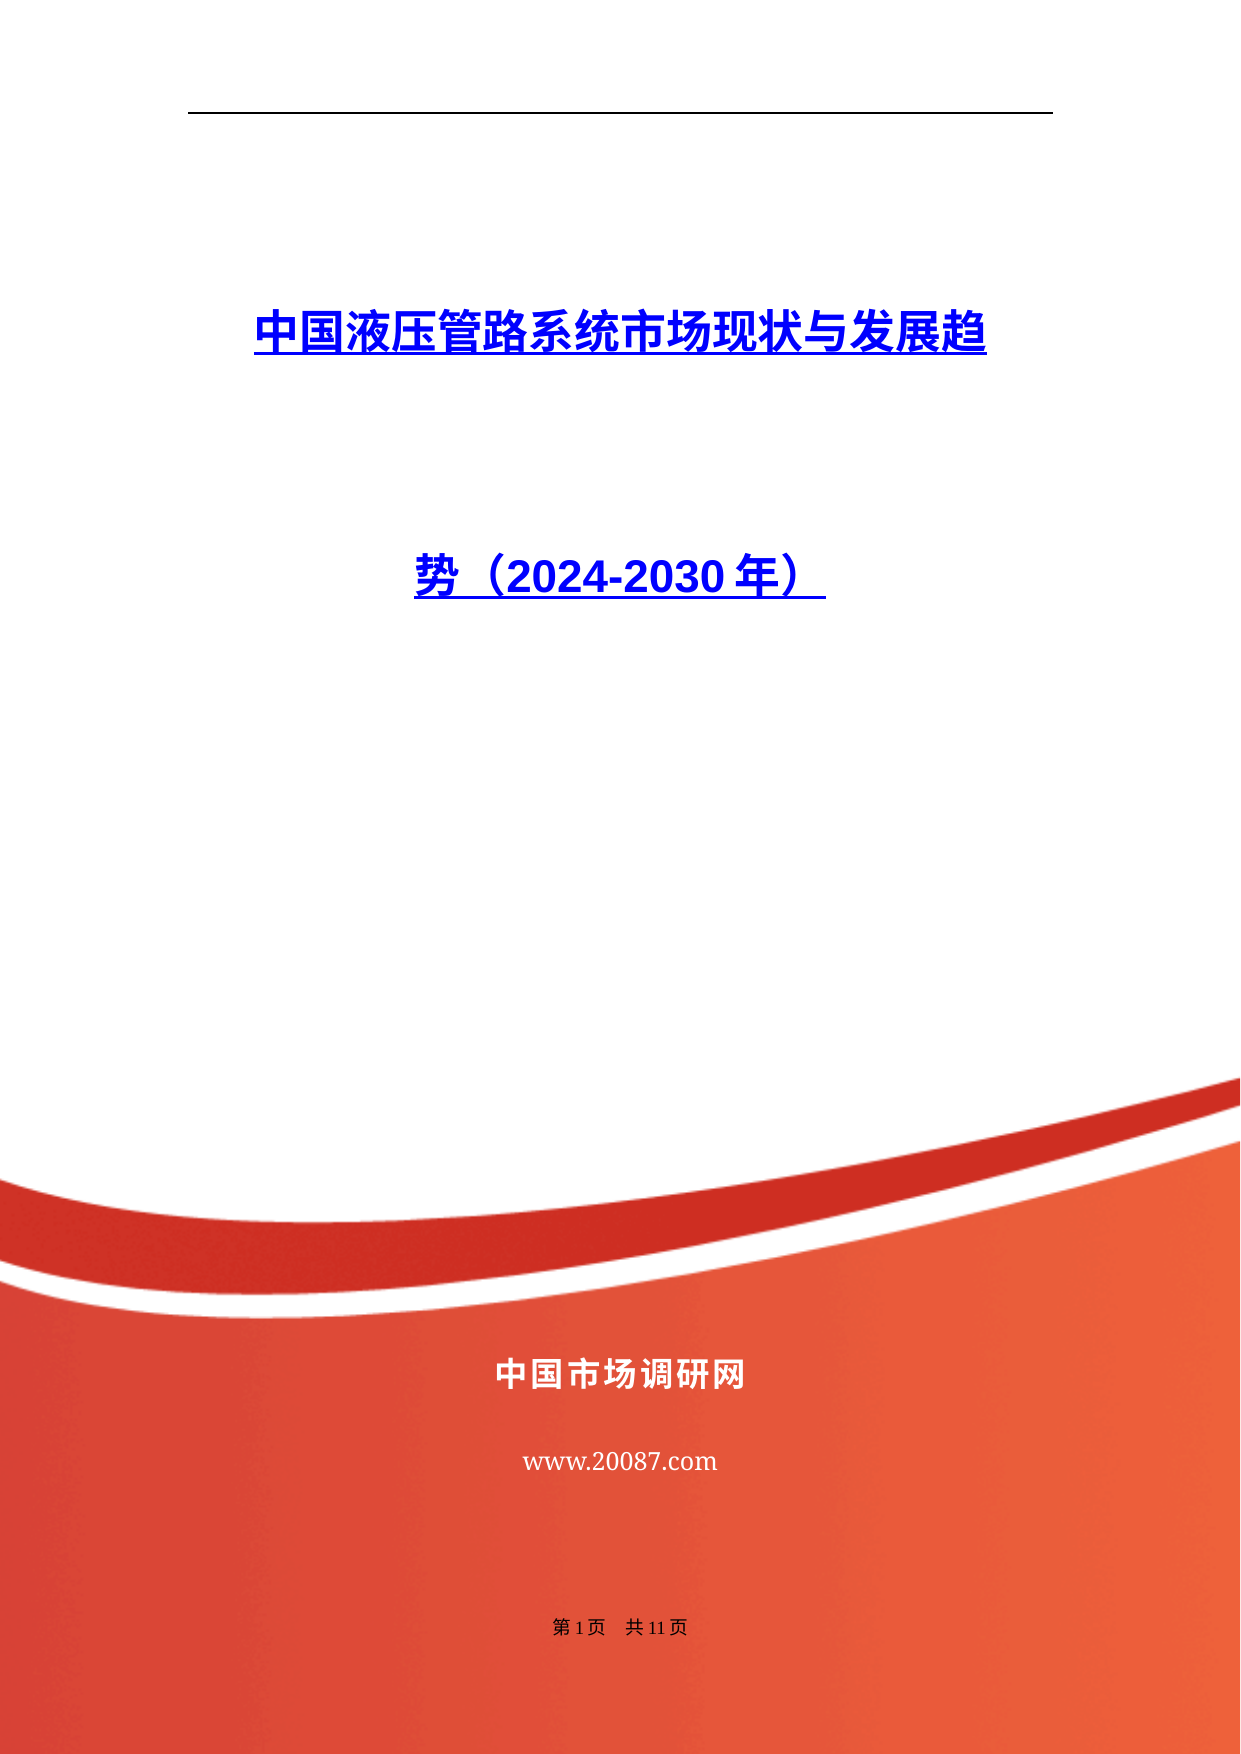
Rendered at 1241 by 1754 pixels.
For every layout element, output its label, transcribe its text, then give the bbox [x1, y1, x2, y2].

text www.20087.com [187, 1428, 1053, 1493]
subtitle 中国市场调研网 [187, 1339, 1053, 1404]
picture [0, 1006, 1241, 1754]
table_header 中国液压管路系统市场现状与发展趋势（2024-2030年） [188, 207, 1053, 773]
